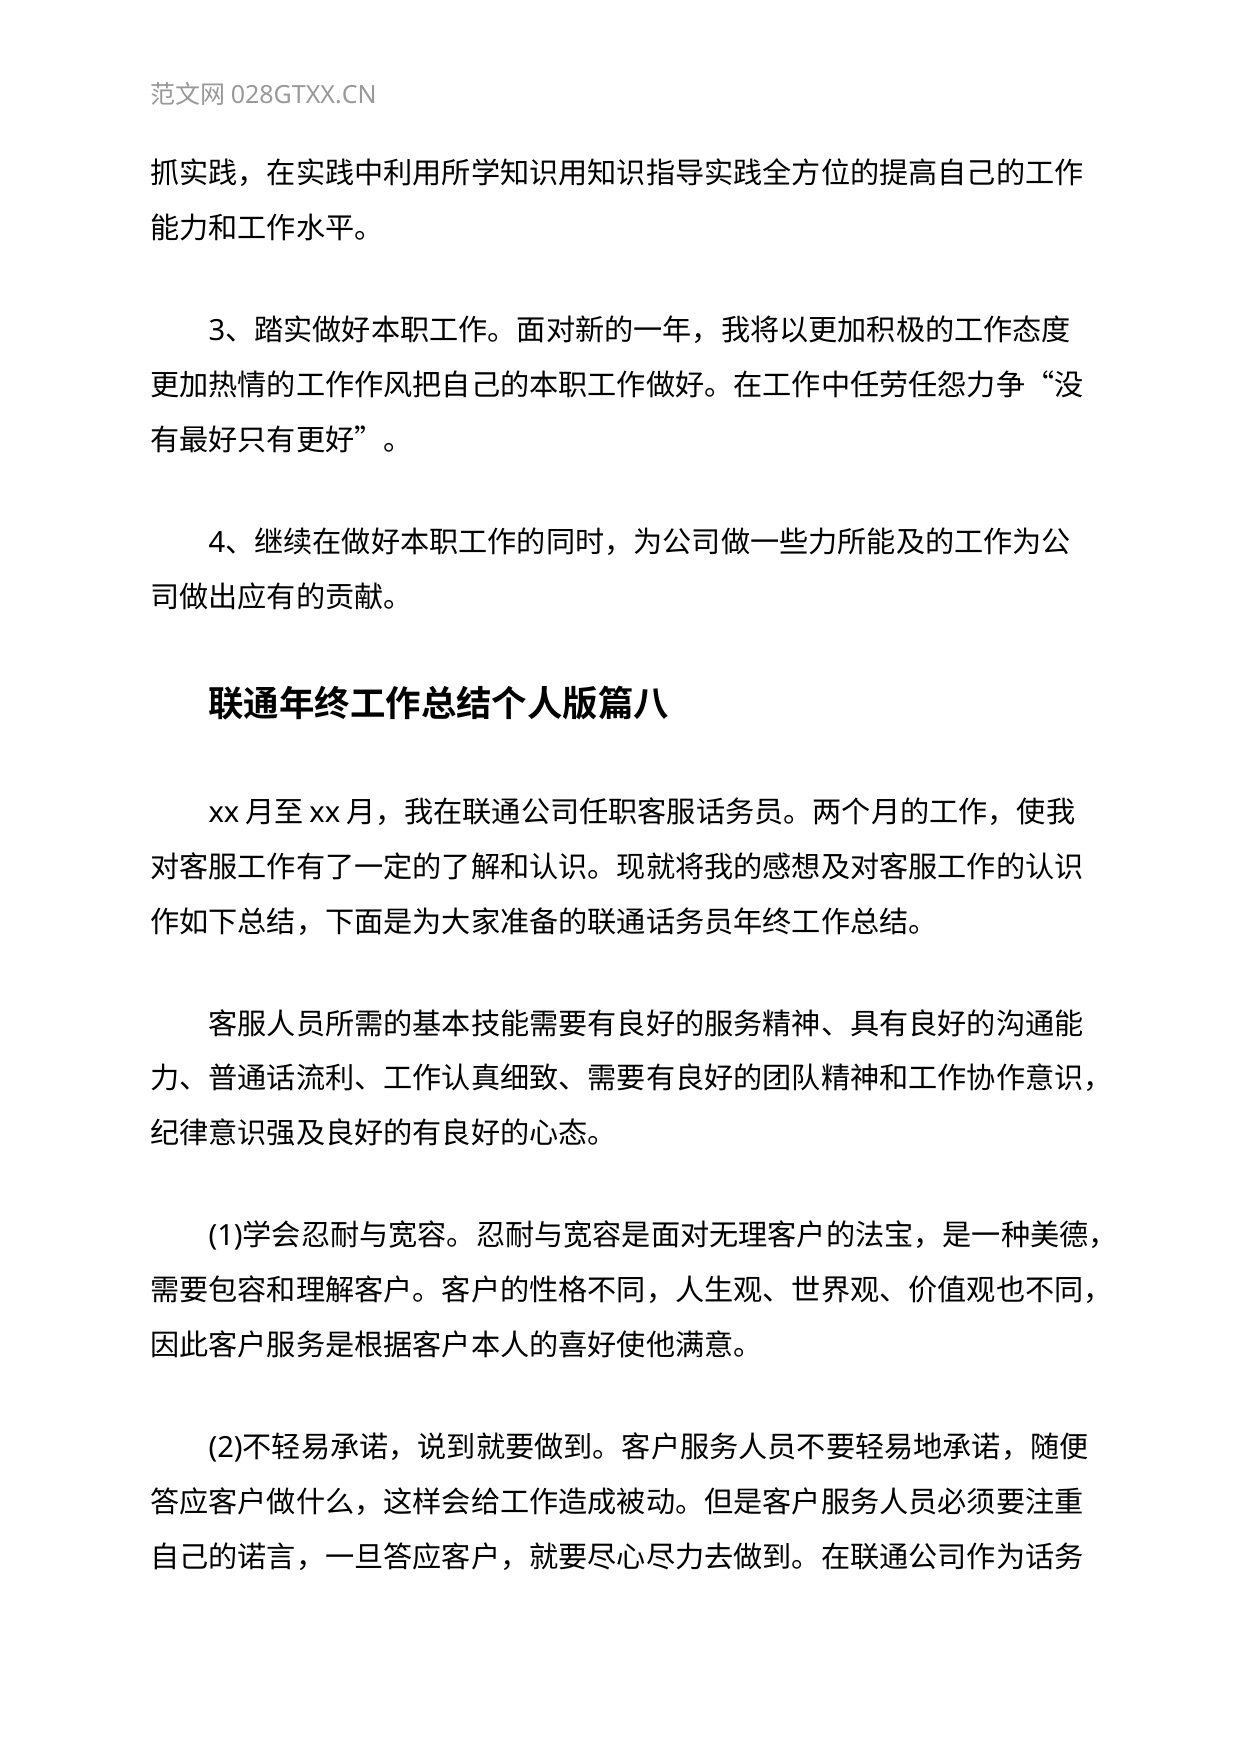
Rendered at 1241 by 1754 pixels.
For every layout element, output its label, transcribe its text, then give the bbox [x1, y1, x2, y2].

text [150, 1423, 1090, 1576]
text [150, 150, 1090, 247]
text (1)学会忍耐与宽容。忍耐与宽容是面对无理客户的法宝，是一种美德，需要包容和理解客户。客户的性格不同，人生观、世界观、价值观也不同，因此客户服务是根据客户本人的喜好使他满意。 [150, 1212, 1090, 1364]
text 4、继续在做好本职工作的同时，为公司做一些力所能及的工作为公司做出应有的贡献。 [150, 518, 1090, 616]
text xx月至xx月，我在联通公司任职客服话务员。两个月的工作，使我对客服工作有了一定的了解和认识。现就将我的感想及对客服工作的认识作如下总结，下面是为大家准备的联通话务员年终工作总结。 [150, 788, 1090, 941]
text 3、踏实做好本职工作。面对新的一年，我将以更加积极的工作态度更加热情的工作作风把自己的本职工作做好。在工作中任劳任怨力争“没有最好只有更好”。 [150, 307, 1090, 459]
text 联通年终工作总结个人版篇八 [150, 675, 1090, 726]
text 客服人员所需的基本技能需要有良好的服务精神、具有良好的沟通能力、普通话流利、工作认真细致、需要有良好的团队精神和工作协作意识，纪律意识强及良好的有良好的心态。 [150, 1000, 1090, 1152]
